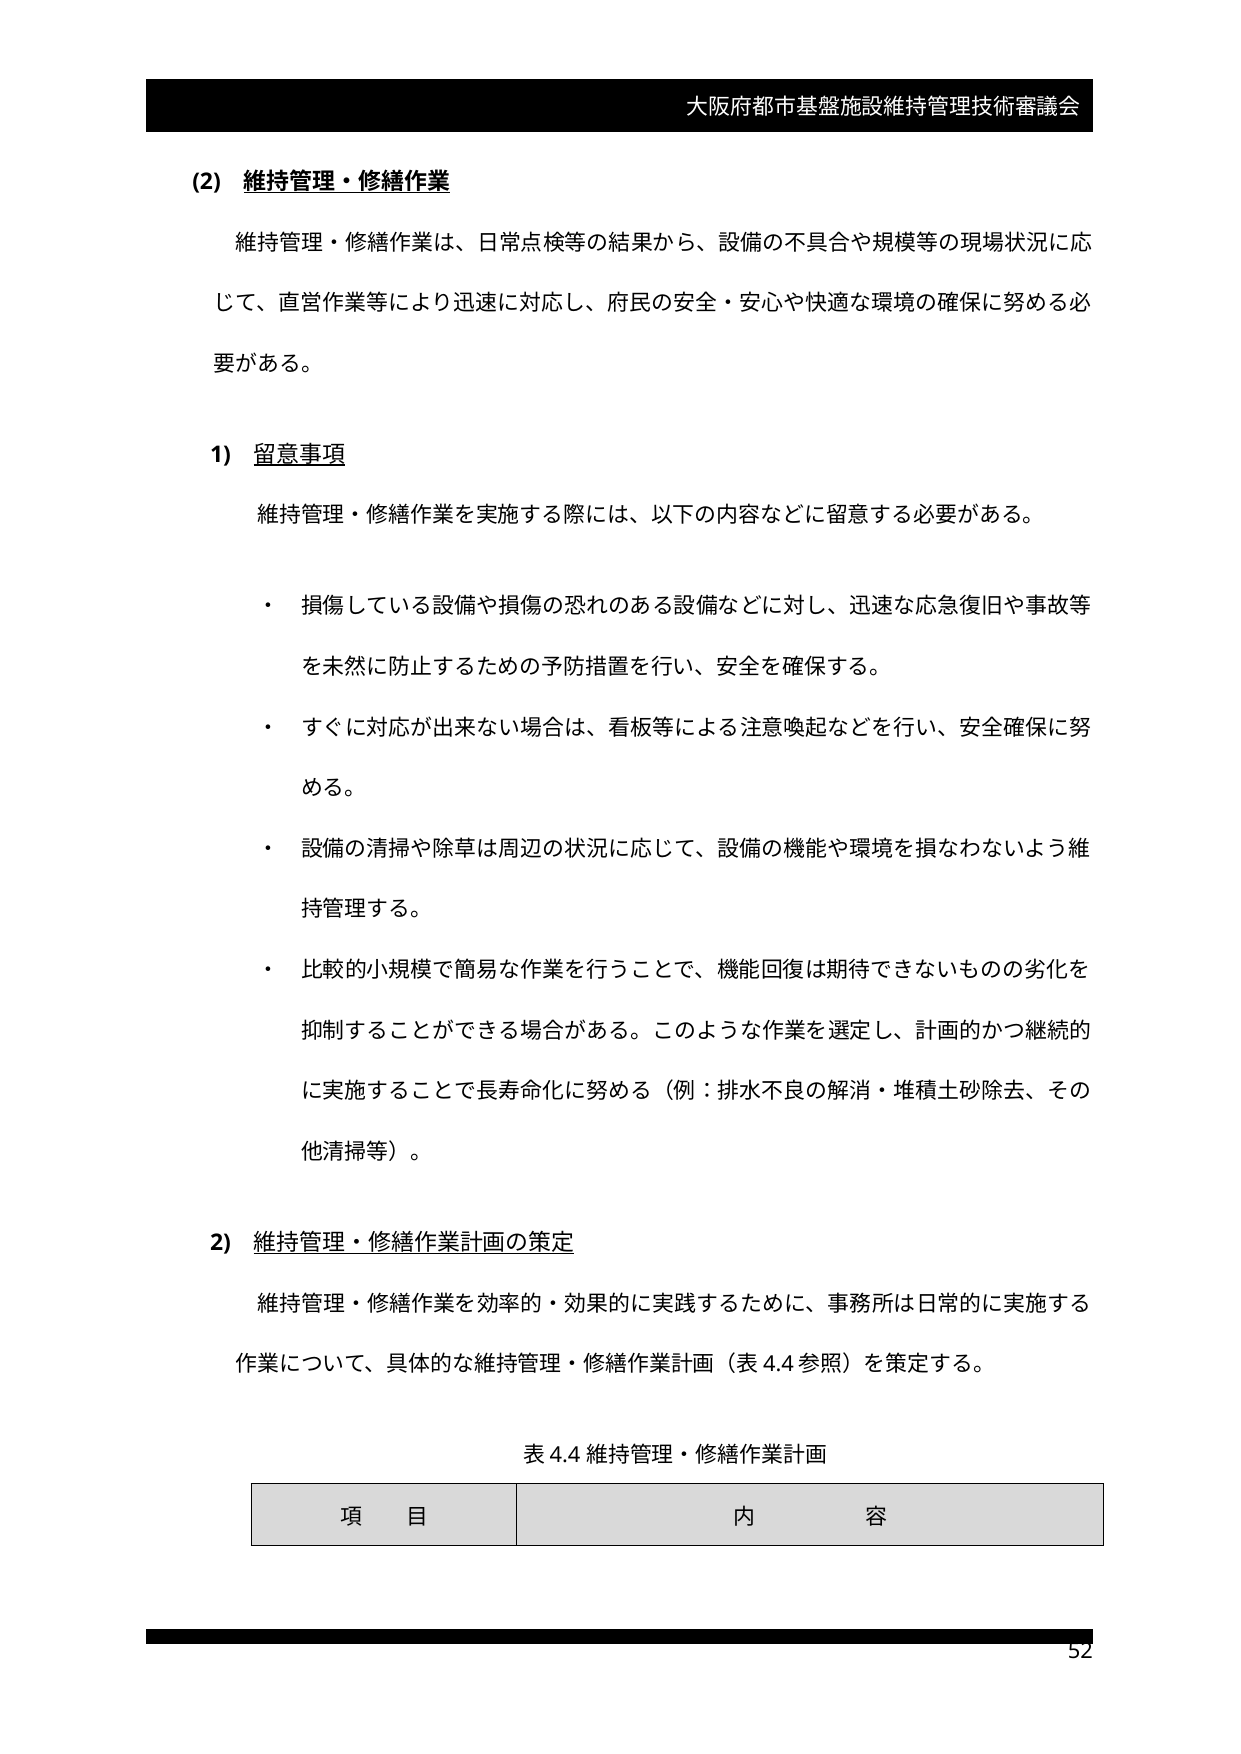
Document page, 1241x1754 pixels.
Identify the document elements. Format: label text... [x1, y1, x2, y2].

text 維持管理・修繕作業を実施する際には、以下の内容などに留意する必要がある。 [235, 483, 1092, 543]
text 維持管理・修繕作業を効率的・効果的に実践するために、事務所は日常的に実施する作業について、具体的な維持管理・修繕作業計画（表4.4参照）を策定する。 [235, 1271, 1092, 1392]
text 維持管理・修繕作業は、日常点検等の結果から、設備の不具合や規模等の現場状況に応じて、直営作業等により迅速に対応し、府民の安全・安心や快適な環境の確保に努める必要がある。 [213, 210, 1092, 392]
text 表4.4 維持管理・修繕作業計画 [235, 1423, 1092, 1483]
list すぐに対応が出来ない場合は、看板等による注意喚起などを行い、安全確保に努める。 [257, 695, 1092, 816]
table_header 内 容 [517, 1484, 1103, 1545]
list 設備の清掃や除草は周辺の状況に応じて、設備の機能や環境を損なわないよう維持管理する。 [257, 816, 1092, 938]
list 損傷している設備や損傷の恐れのある設備などに対し、迅速な応急復旧や事故等を未然に防止するための予防措置を行い、安全を確保する。 [257, 574, 1092, 695]
subtitle 留意事項 [210, 422, 1092, 483]
subtitle 維持管理・修繕作業 [192, 149, 1092, 210]
subtitle 維持管理・修繕作業計画の策定 [210, 1210, 1092, 1271]
list 比較的小規模で簡易な作業を行うことで、機能回復は期待できないものの劣化を抑制することができる場合がある。このような作業を選定し、計画的かつ継続的に実施することで長寿命化に努める（例：排水不良の解消・堆積土砂除去、その他清掃等）。 [257, 938, 1092, 1180]
table_header 項 目 [252, 1484, 516, 1545]
